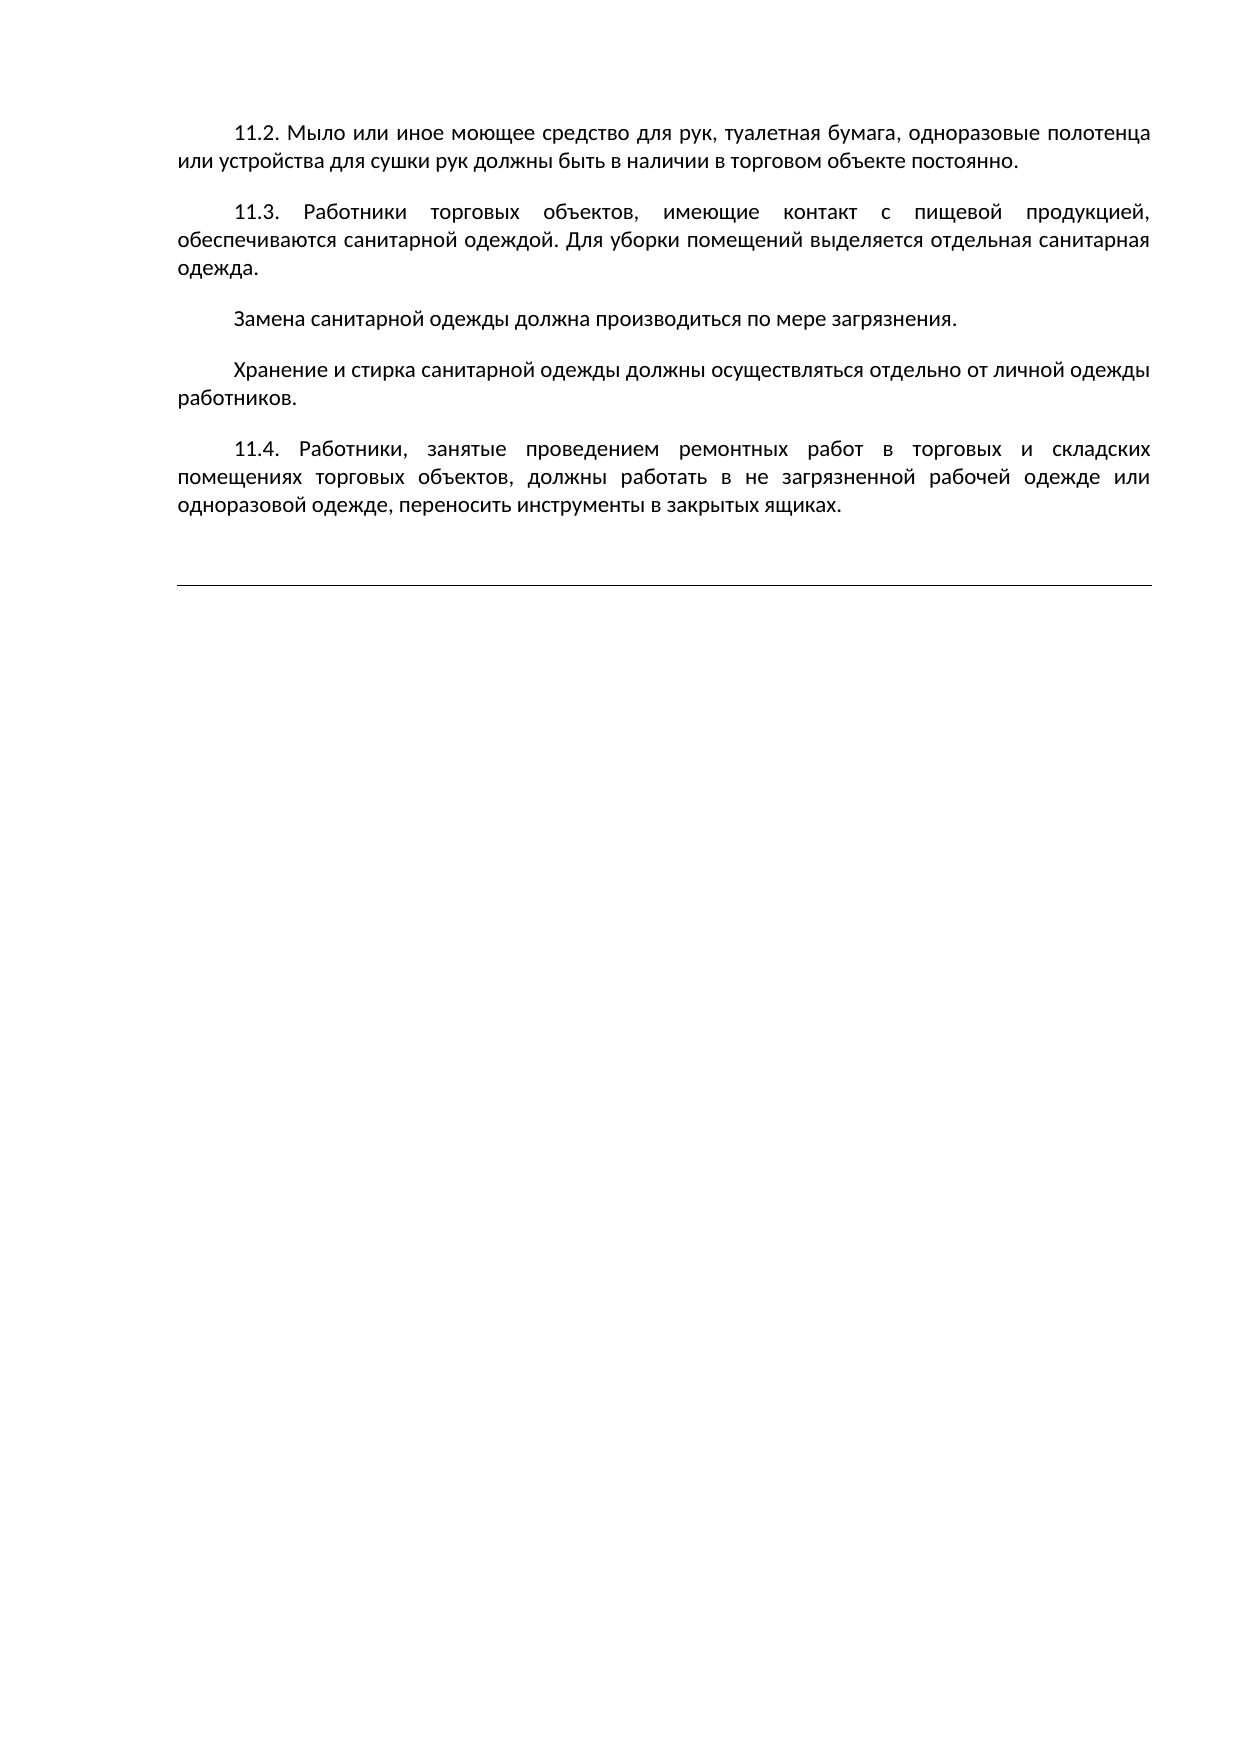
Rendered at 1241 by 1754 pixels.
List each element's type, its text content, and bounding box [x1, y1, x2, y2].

text 11.4. Работники, занятые проведением ремонтных работ в торговых и складских помещениях торговых объектов, должны работать в не загрязненной рабочей одежде или одноразовой одежде, переносить инструменты в закрытых ящиках. [177, 434, 1152, 518]
text 11.3. Работники торговых объектов, имеющие контакт с пищевой продукцией, обеспечиваются санитарной одеждой. Для уборки помещений выделяется отдельная санитарная одежда. [177, 197, 1152, 281]
text 11.2. Мыло или иное моющее средство для рук, туалетная бумага, одноразовые полотенца или устройства для сушки рук должны быть в наличии в торговом объекте постоянно. [177, 118, 1152, 174]
text Хранение и стирка санитарной одежды должны осуществляться отдельно от личной одежды работников. [177, 355, 1152, 411]
text Замена санитарной одежды должна производиться по мере загрязнения. [177, 304, 1152, 332]
